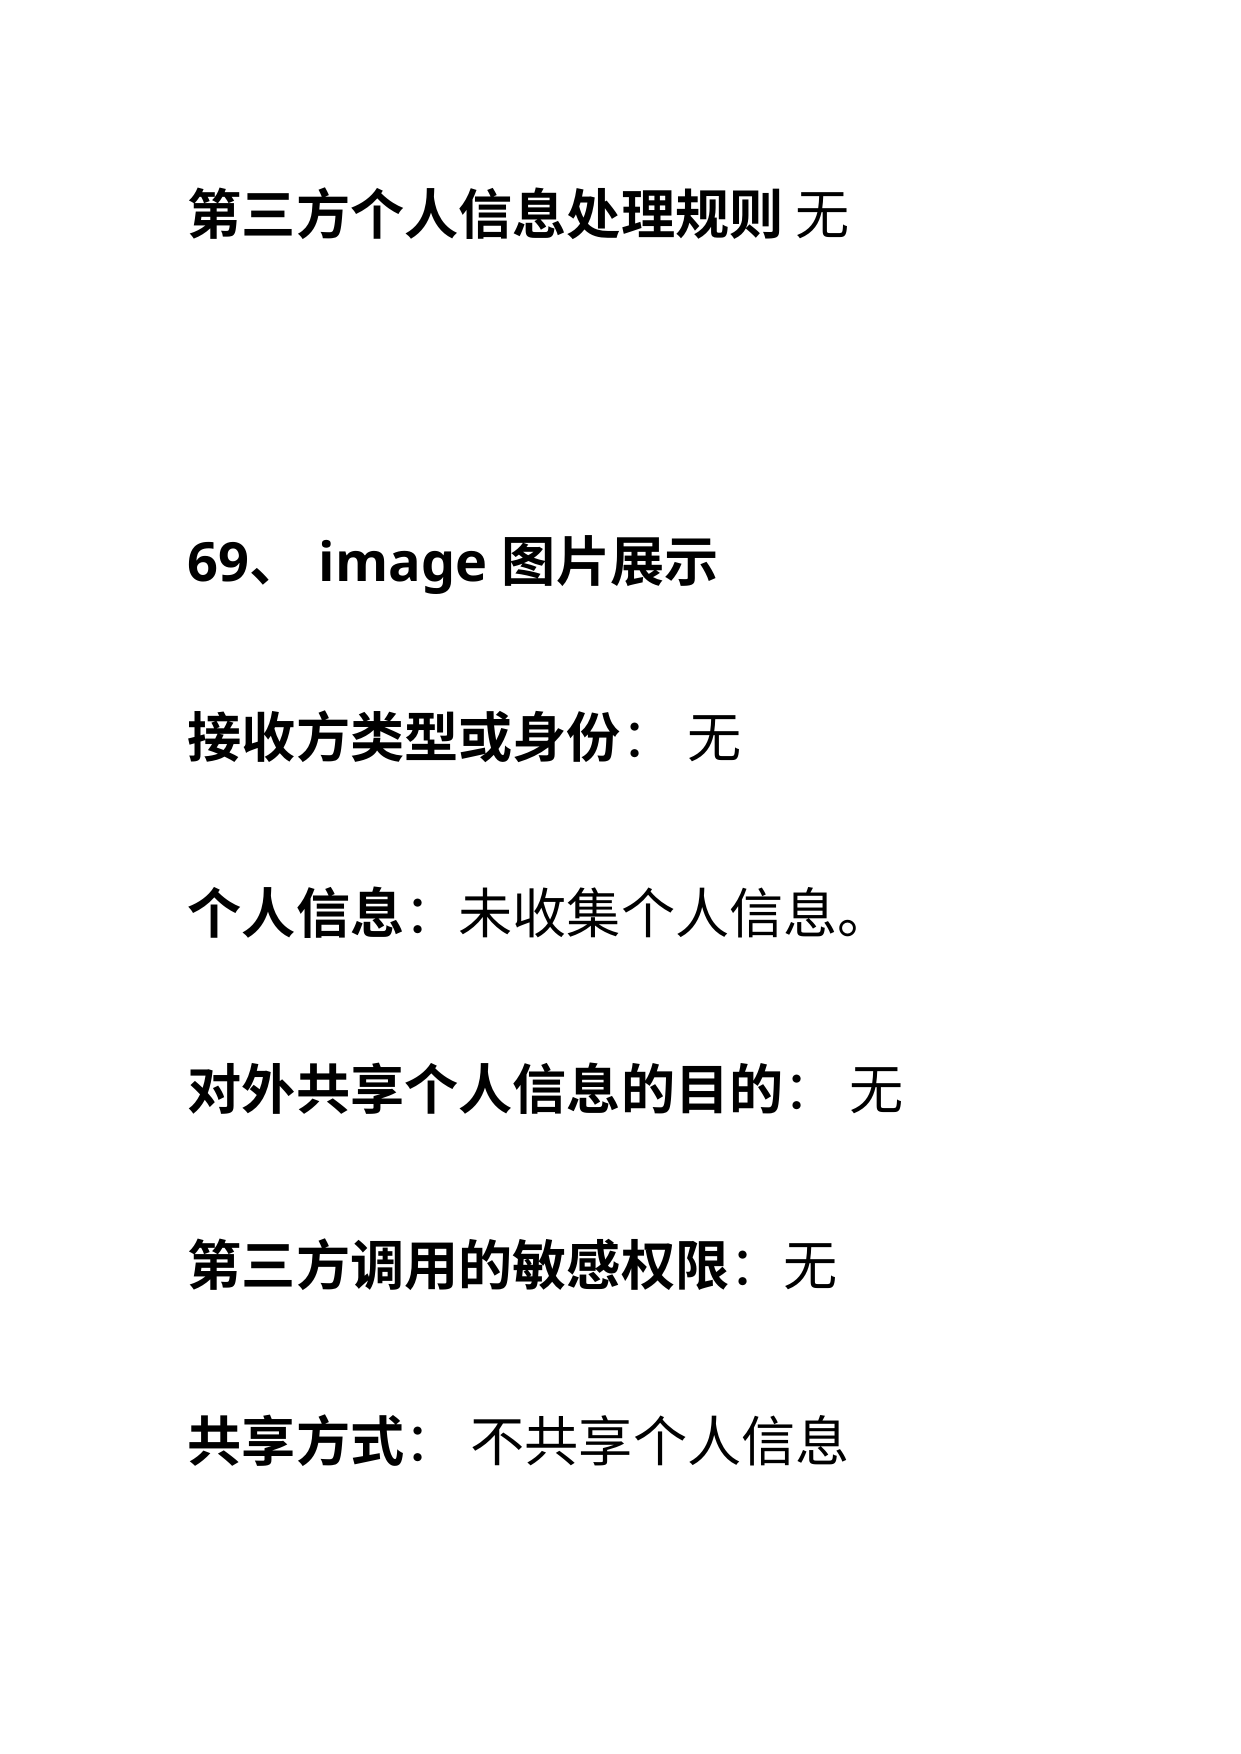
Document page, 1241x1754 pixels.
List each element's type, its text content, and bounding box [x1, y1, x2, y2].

text 对外共享个人信息的目的： 无 [187, 1037, 1053, 1135]
text 个人信息：未收集个人信息。 [187, 861, 1053, 959]
text 共享方式： 不共享个人信息 [187, 1389, 1053, 1487]
text 第三方个人信息处理规则 无 [187, 162, 1053, 259]
list image 图片展示 [187, 509, 1053, 607]
text 接收方类型或身份： 无 [187, 685, 1053, 783]
text 第三方调用的敏感权限：无 [187, 1213, 1053, 1311]
